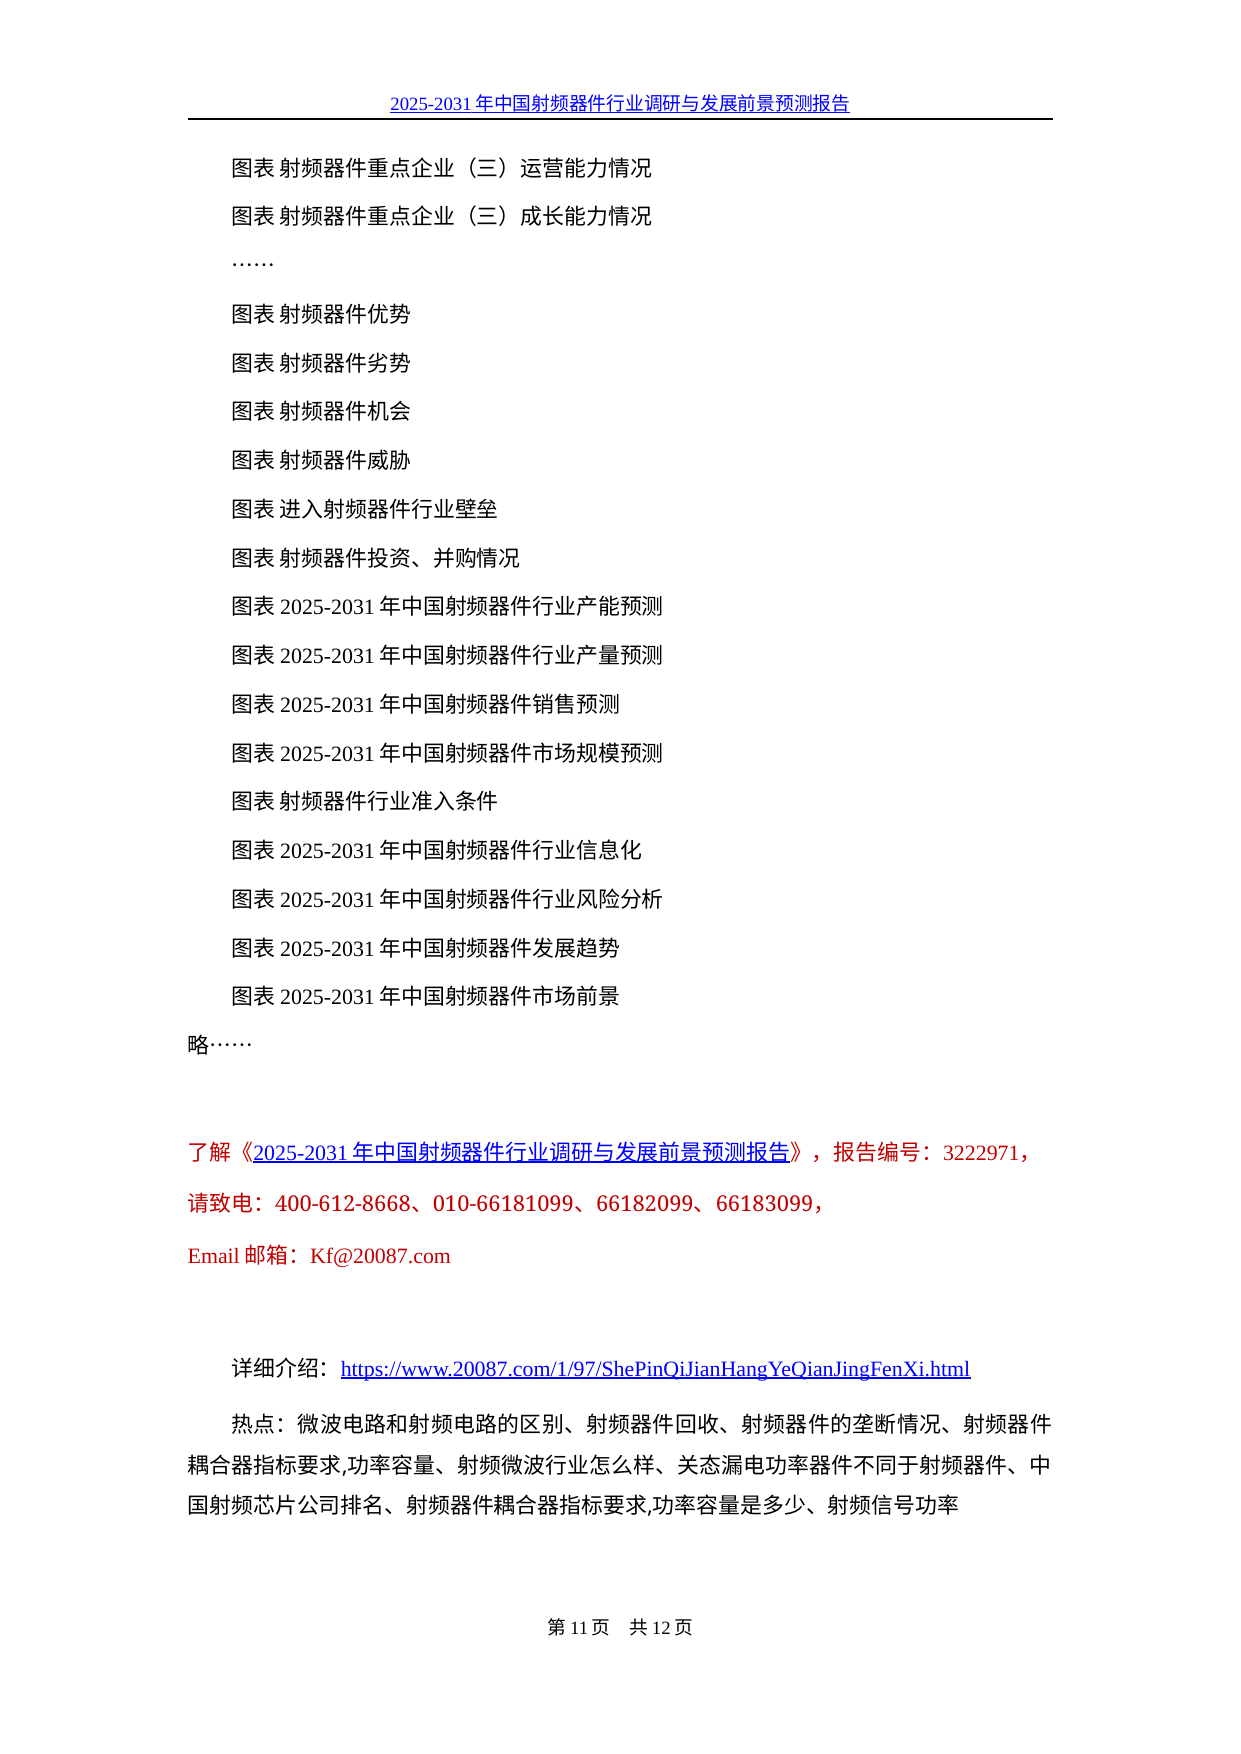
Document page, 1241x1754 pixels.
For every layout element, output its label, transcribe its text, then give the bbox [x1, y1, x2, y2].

text 了解《2025-2031年中国射频器件行业调研与发展前景预测报告》，报告编号：3222971， [187, 1134, 1053, 1167]
text 详细介绍：https://www.20087.com/1/97/ShePinQiJianHangYeQianJingFenXi.html [187, 1350, 1053, 1383]
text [187, 150, 1053, 1060]
text Email邮箱：Kf@20087.com [187, 1237, 1053, 1270]
text 请致电：400-612-8668、010-66181099、66182099、66183099， [187, 1186, 1053, 1218]
text 热点：微波电路和射频电路的区别、射频器件回收、射频器件的垄断情况、射频器件耦合器指标要求,功率容量、射频微波行业怎么样、关态漏电功率器件不同于射频器件、中国射频芯片公司排名、射频器件耦合器指标要求,功率容量是多少、射频信号功率 [187, 1407, 1053, 1521]
